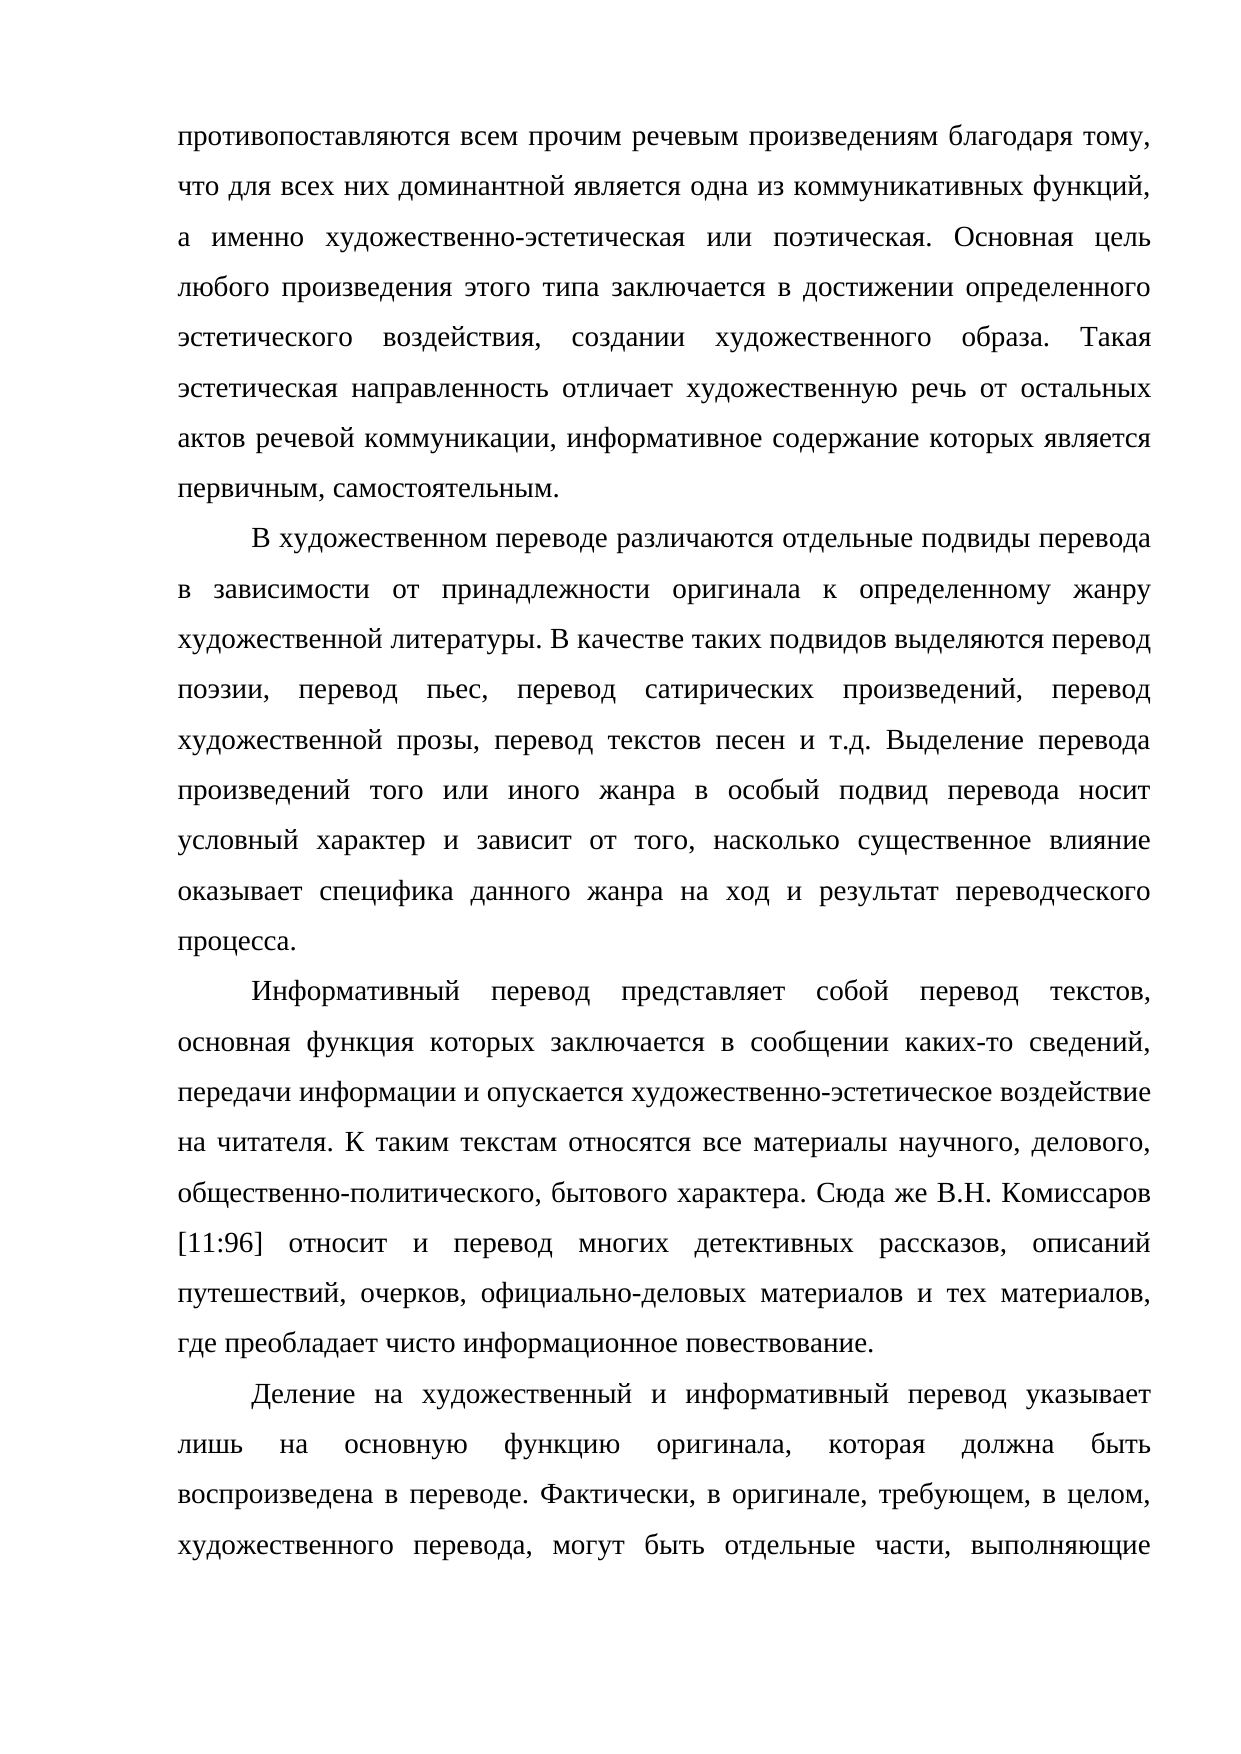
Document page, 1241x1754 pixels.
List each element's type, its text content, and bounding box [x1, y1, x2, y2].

text В художественном переводе различаются отдельные подвиды перевода в зависимости от принадлежности оригинала к определенному жанру художественной литературы. В качестве таких подвидов выделяются перевод поэзии, перевод пьес, перевод сатирических произведений, перевод художественной прозы, перевод текстов песен и т.д. Выделение перевода произведений того или иного жанра в особый подвид перевода носит условный характер и зависит от того, насколько существенное влияние оказывает специфика данного жанра на ход и результат переводческого процесса. [177, 521, 1152, 957]
text Информативный перевод представляет собой перевод текстов, основная функция которых заключается в сообщении каких-то сведений, передачи информации и опускается художественно-эстетическое воздействие на читателя. К таким текстам относятся все материалы научного, делового, общественно-политического, бытового характера. Сюда же В.Н. Комиссаров [11:96] относит и перевод многих детективных рассказов, описаний путешествий, очерков, официально-деловых материалов и тех материалов, где преобладает чисто информационное повествование. [177, 973, 1152, 1359]
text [177, 1376, 1152, 1560]
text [177, 118, 1152, 504]
